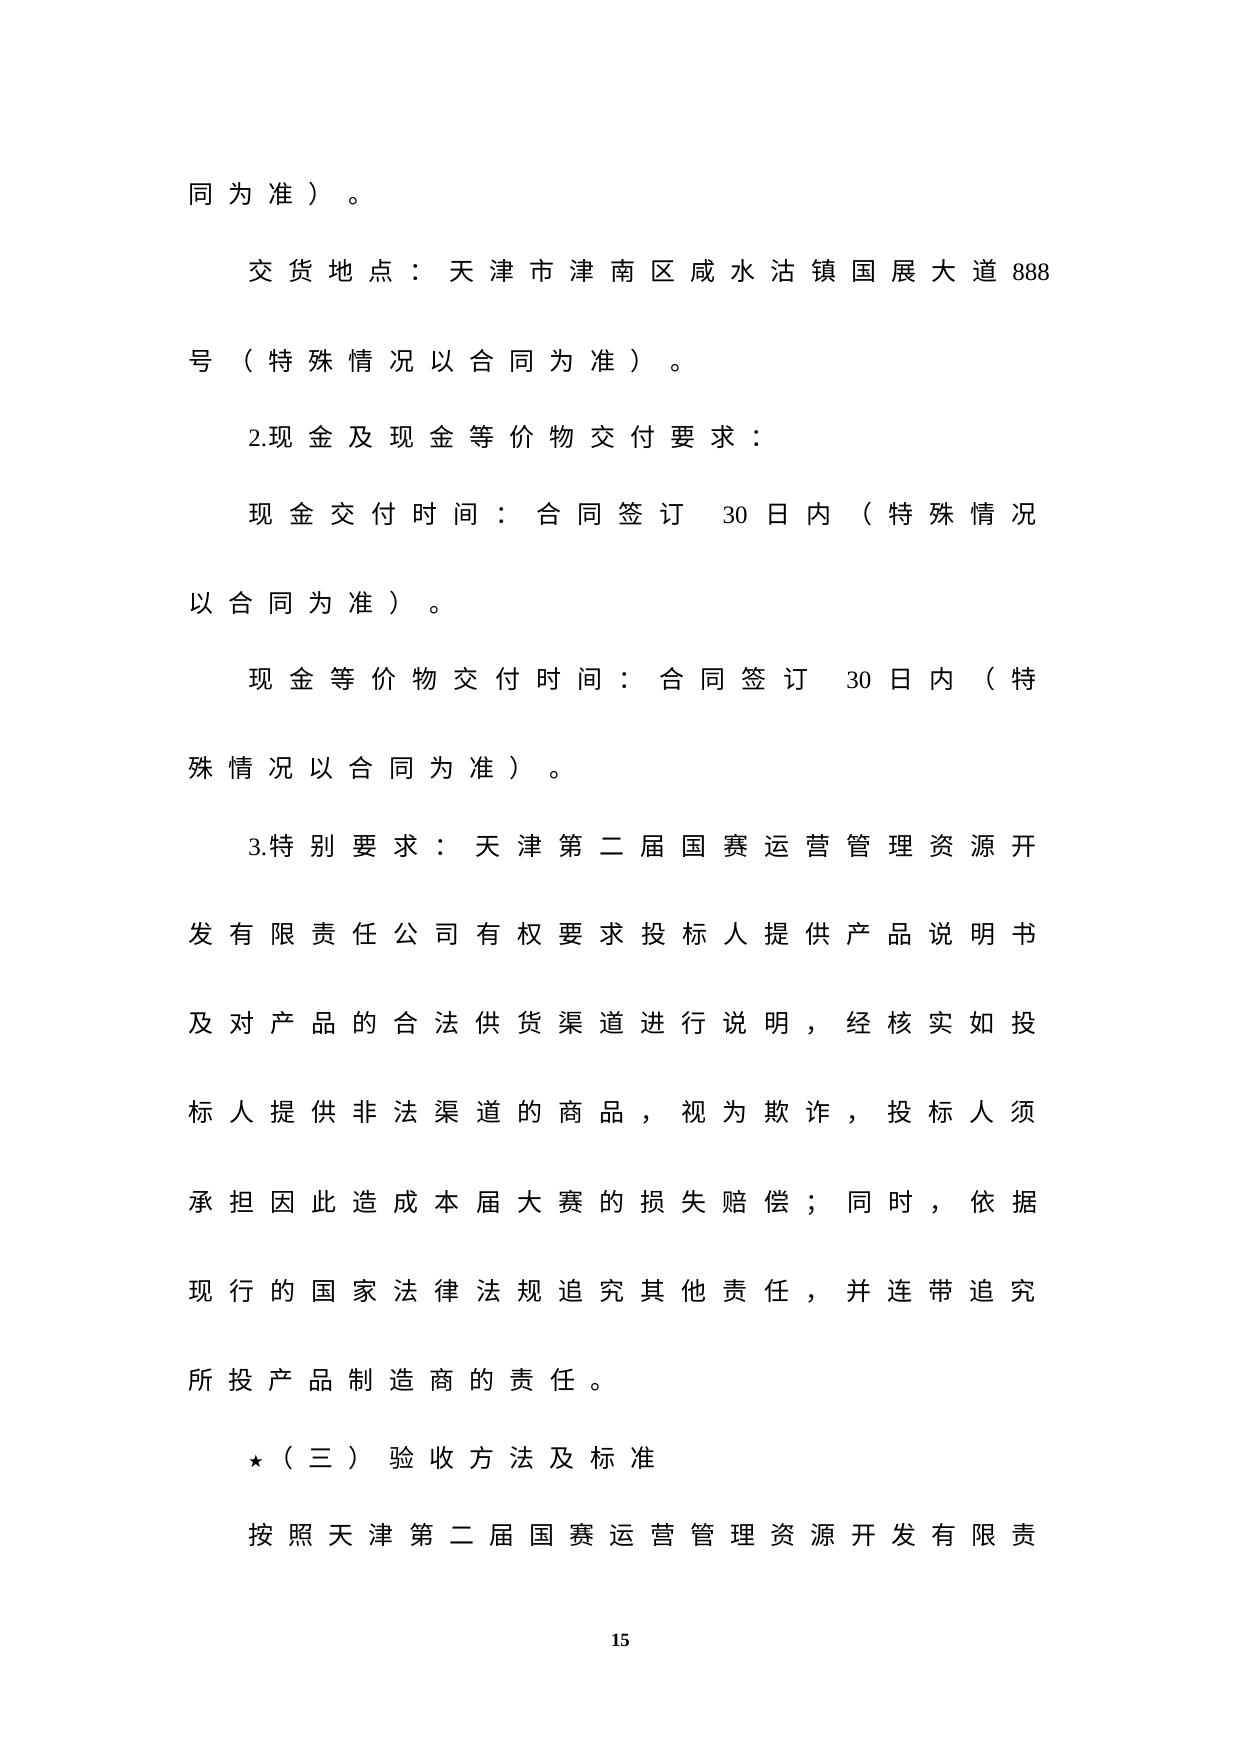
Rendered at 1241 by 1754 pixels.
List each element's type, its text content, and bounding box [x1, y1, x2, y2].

text 2.现金及现金等价物交付要求： [188, 407, 1052, 467]
text 现金交付时间：合同签订 30 日内（特殊情况以合同为准）。 [188, 484, 1052, 632]
text ★（三）验收方法及标准 [188, 1426, 1052, 1486]
text 现金等价物交付时间：合同签订 30 日内（特殊情况以合同为准）。 [188, 649, 1052, 798]
text 交货地点：天津市津南区咸水沽镇国展大道888号（特殊情况以合同为准）。 [188, 241, 1052, 389]
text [188, 1504, 1052, 1563]
text 3.特别要求：天津第二届国赛运营管理资源开发有限责任公司有权要求投标人提供产品说明书及对产品的合法供货渠道进行说明，经核实如投标人提供非法渠道的商品，视为欺诈，投标人须承担因此造成本届大赛的损失赔偿；同时，依据现行的国家法律法规追究其他责任，并连带追究所投产品制造商的责任。 [188, 814, 1052, 1408]
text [188, 164, 1052, 224]
